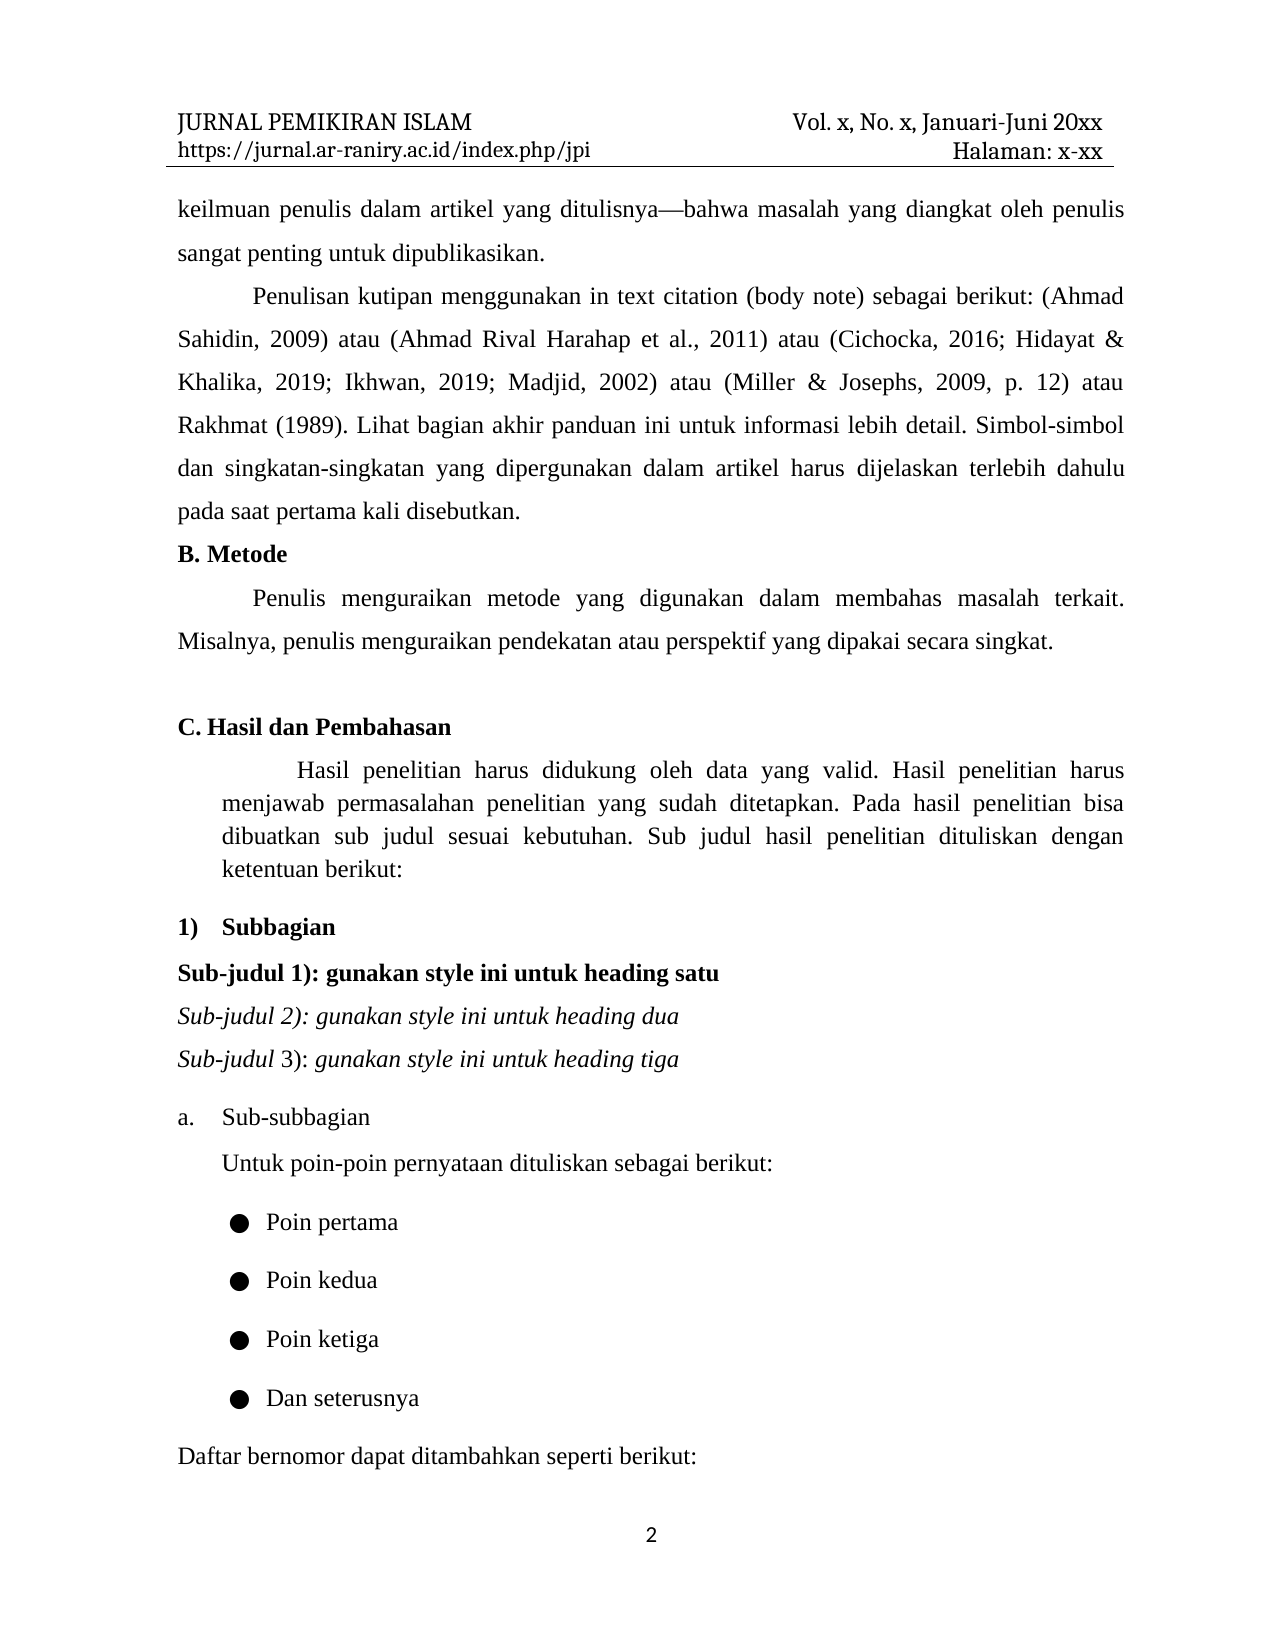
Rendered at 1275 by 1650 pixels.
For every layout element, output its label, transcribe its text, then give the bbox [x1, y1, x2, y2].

text Sub-judul 2): gunakan style ini untuk heading dua [177, 1001, 1125, 1030]
text Sub-judul 1): gunakan style ini untuk heading satu [177, 958, 1125, 987]
text Daftar bernomor dapat ditambahkan seperti berikut: [177, 1441, 1125, 1470]
text Untuk poin-poin pernyataan dituliskan sebagai berikut: [177, 1148, 1125, 1176]
list Metode [177, 539, 1125, 568]
text Penulis menguraikan metode yang digunakan dalam membahas masalah terkait. Misalnya, penulis menguraikan pendekatan atau perspektif yang dipakai secara singkat. [177, 583, 1125, 654]
list Subbagian [177, 912, 1125, 941]
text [177, 194, 1125, 266]
list Hasil dan Pembahasan [177, 712, 1125, 741]
text Penulisan kutipan menggunakan in text citation (body note) sebagai berikut: (Ahmad Sahidin, 2009) atau (Ahmad Rival Harahap et al., 2011) atau (Cichocka, 2016; Hidayat & Khalika, 2019; Ikhwan, 2019; Madjid, 2002) atau (Miller & Josephs, 2009, p. 12) atau Rakhmat (1989). Lihat bagian akhir panduan ini untuk informasi lebih detail. Simbol-simbol dan singkatan-singkatan yang dipergunakan dalam artikel harus dijelaskan terlebih dahulu pada saat pertama kali disebutkan. [177, 281, 1125, 525]
list Poin ketiga [228, 1311, 1125, 1362]
list Sub-subbagian [177, 1102, 1125, 1131]
list Poin kedua [228, 1252, 1125, 1303]
text Sub-judul 3): gunakan style ini untuk heading tiga [177, 1044, 1125, 1073]
text Hasil penelitian harus didukung oleh data yang valid. Hasil penelitian harus menjawab permasalahan penelitian yang sudah ditetapkan. Pada hasil penelitian bisa dibuatkan sub judul sesuai kebutuhan. Sub judul hasil penelitian dituliskan dengan ketentuan berikut: [222, 755, 1125, 883]
list Poin pertama [228, 1193, 1125, 1244]
list Dan seterusnya [228, 1370, 1125, 1421]
